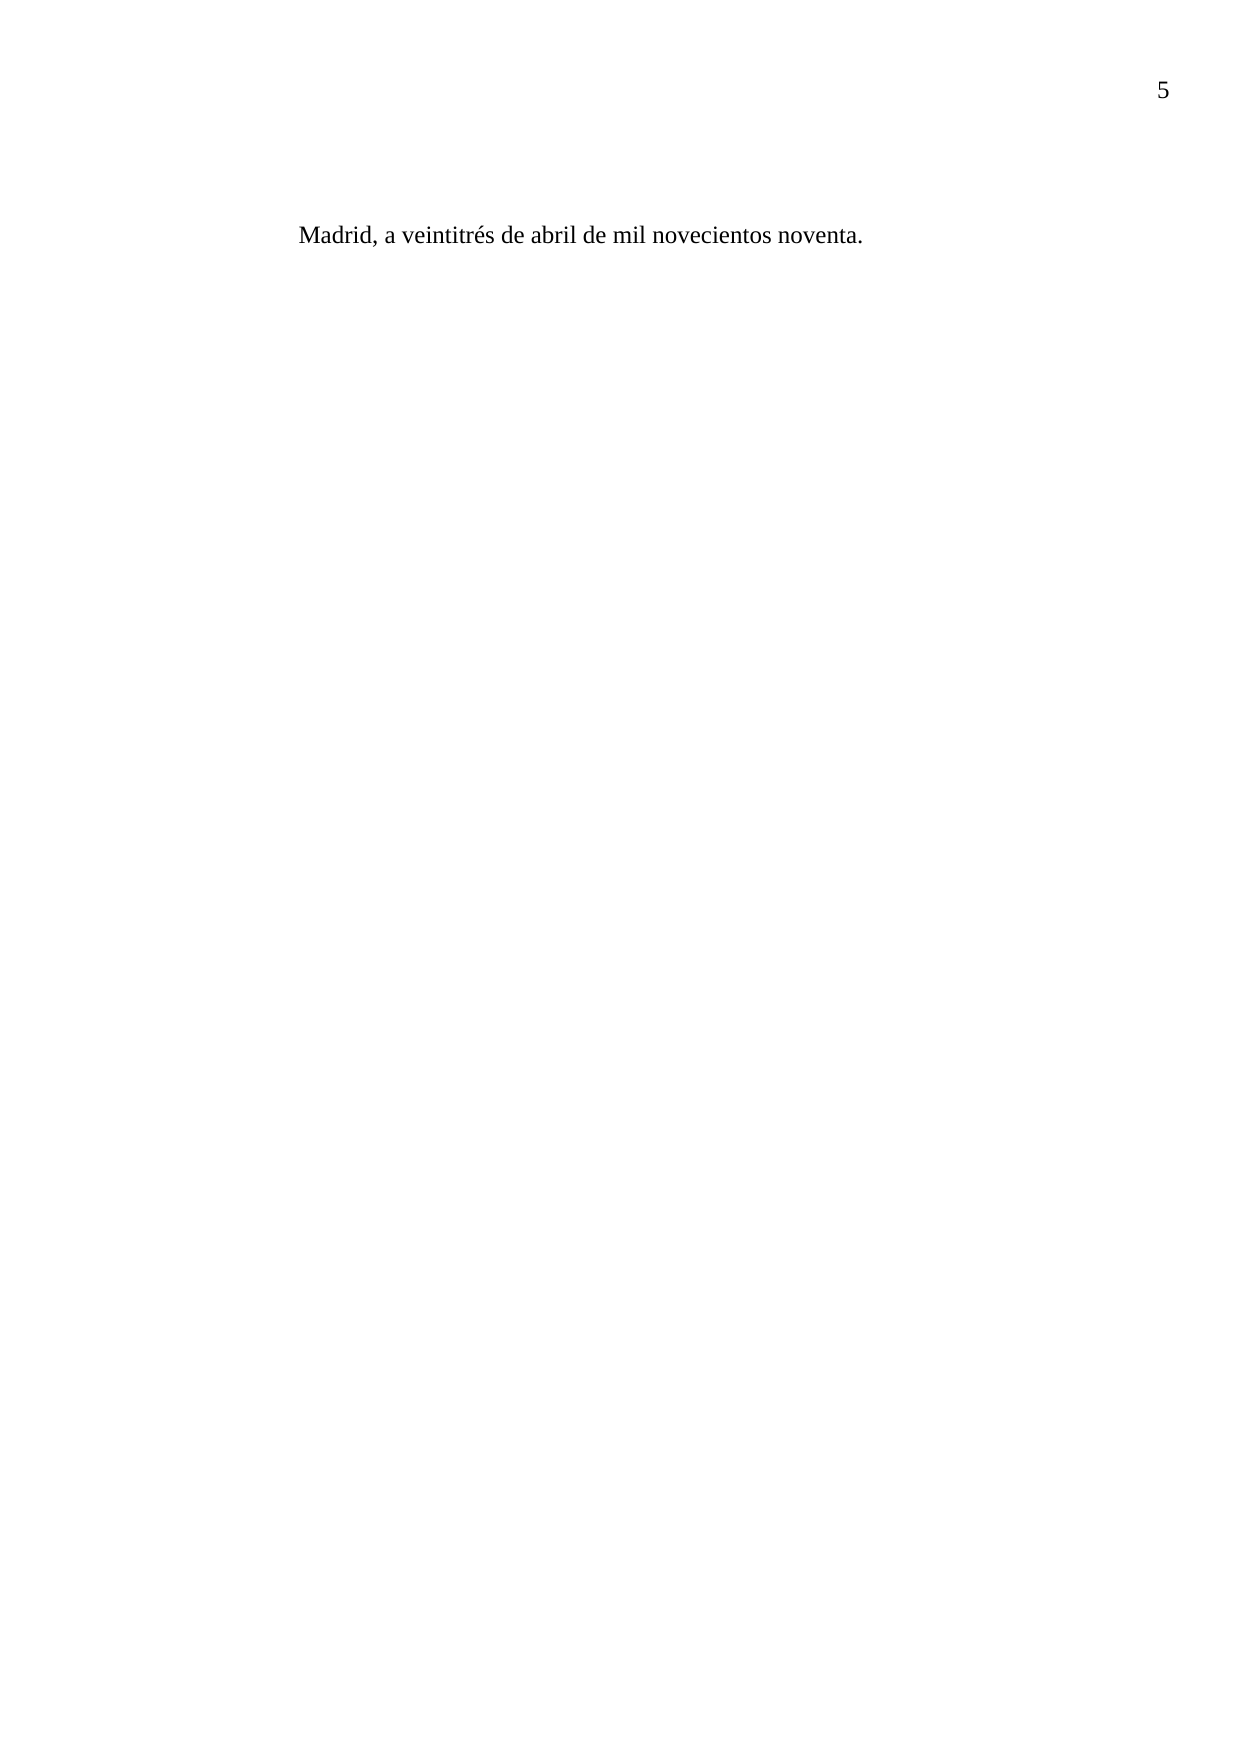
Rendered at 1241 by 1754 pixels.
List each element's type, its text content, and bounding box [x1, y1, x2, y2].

text Madrid, a veintitrés de abril de mil novecientos noventa. [224, 220, 1169, 249]
